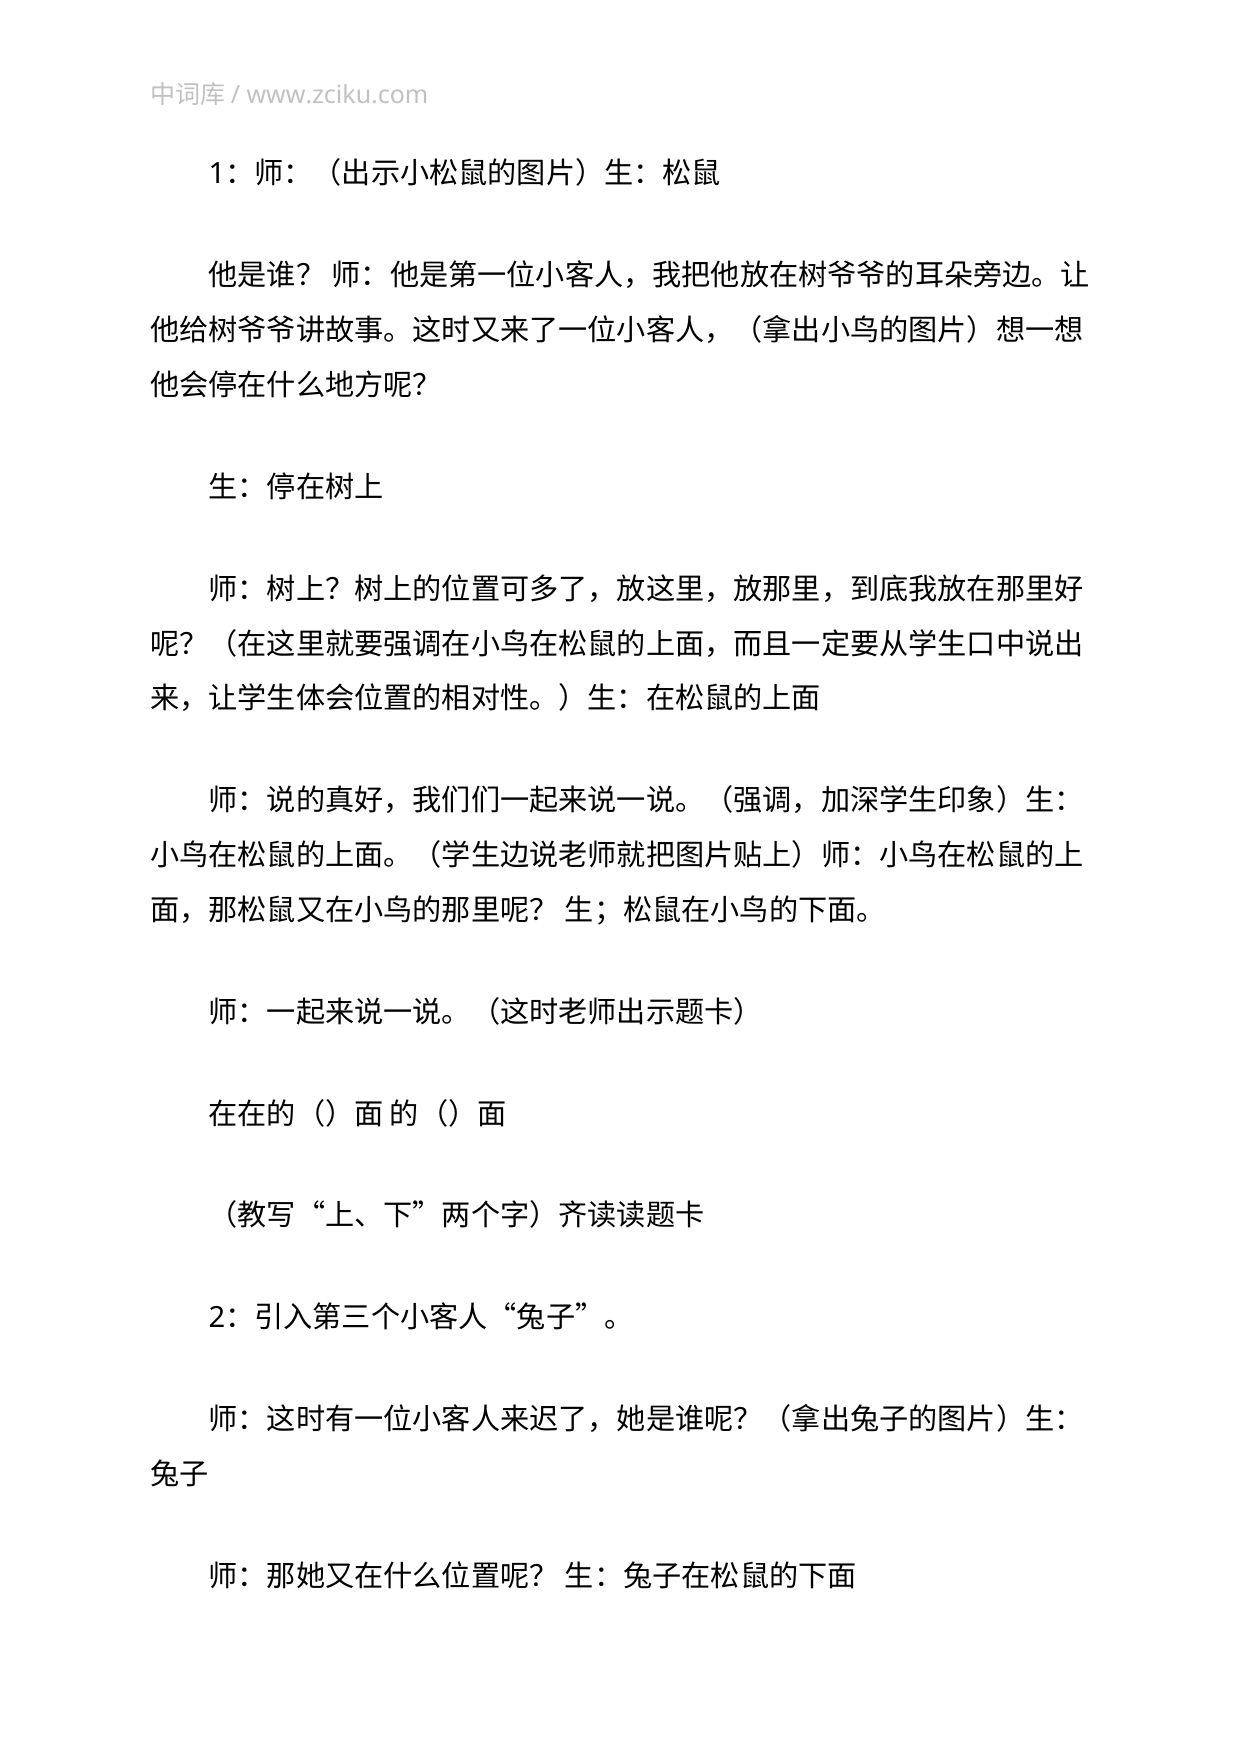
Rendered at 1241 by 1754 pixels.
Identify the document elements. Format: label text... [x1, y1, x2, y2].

text 师：这时有一位小客人来迟了，她是谁呢？（拿出兔子的图片）生：兔子 [150, 1396, 1090, 1493]
text 师：那她又在什么位置呢？ 生：兔子在松鼠的下面 [150, 1552, 1090, 1595]
text 1：师：（出示小松鼠的图片）生：松鼠 [150, 150, 1090, 192]
text 生：停在树上 [150, 463, 1090, 506]
text 在在的（）面 的（）面 [150, 1090, 1090, 1132]
text 师：说的真好，我们们一起来说一说。（强调，加深学生印象）生：小鸟在松鼠的上面。（学生边说老师就把图片贴上）师：小鸟在松鼠的上面，那松鼠又在小鸟的那里呢？ 生；松鼠在小鸟的下面。 [150, 777, 1090, 929]
text 师：树上？树上的位置可多了，放这里，放那里，到底我放在那里好呢？（在这里就要强调在小鸟在松鼠的上面，而且一定要从学生口中说出来，让学生体会位置的相对性。）生：在松鼠的上面 [150, 565, 1090, 717]
text 2：引入第三个小客人“兔子”。 [150, 1294, 1090, 1336]
text 他是谁？ 师：他是第一位小客人，我把他放在树爷爷的耳朵旁边。让他给树爷爷讲故事。这时又来了一位小客人，（拿出小鸟的图片）想一想他会停在什么地方呢？ [150, 252, 1090, 404]
text 师：一起来说一说。（这时老师出示题卡） [150, 988, 1090, 1031]
text （教写“上、下”两个字）齐读读题卡 [150, 1192, 1090, 1234]
